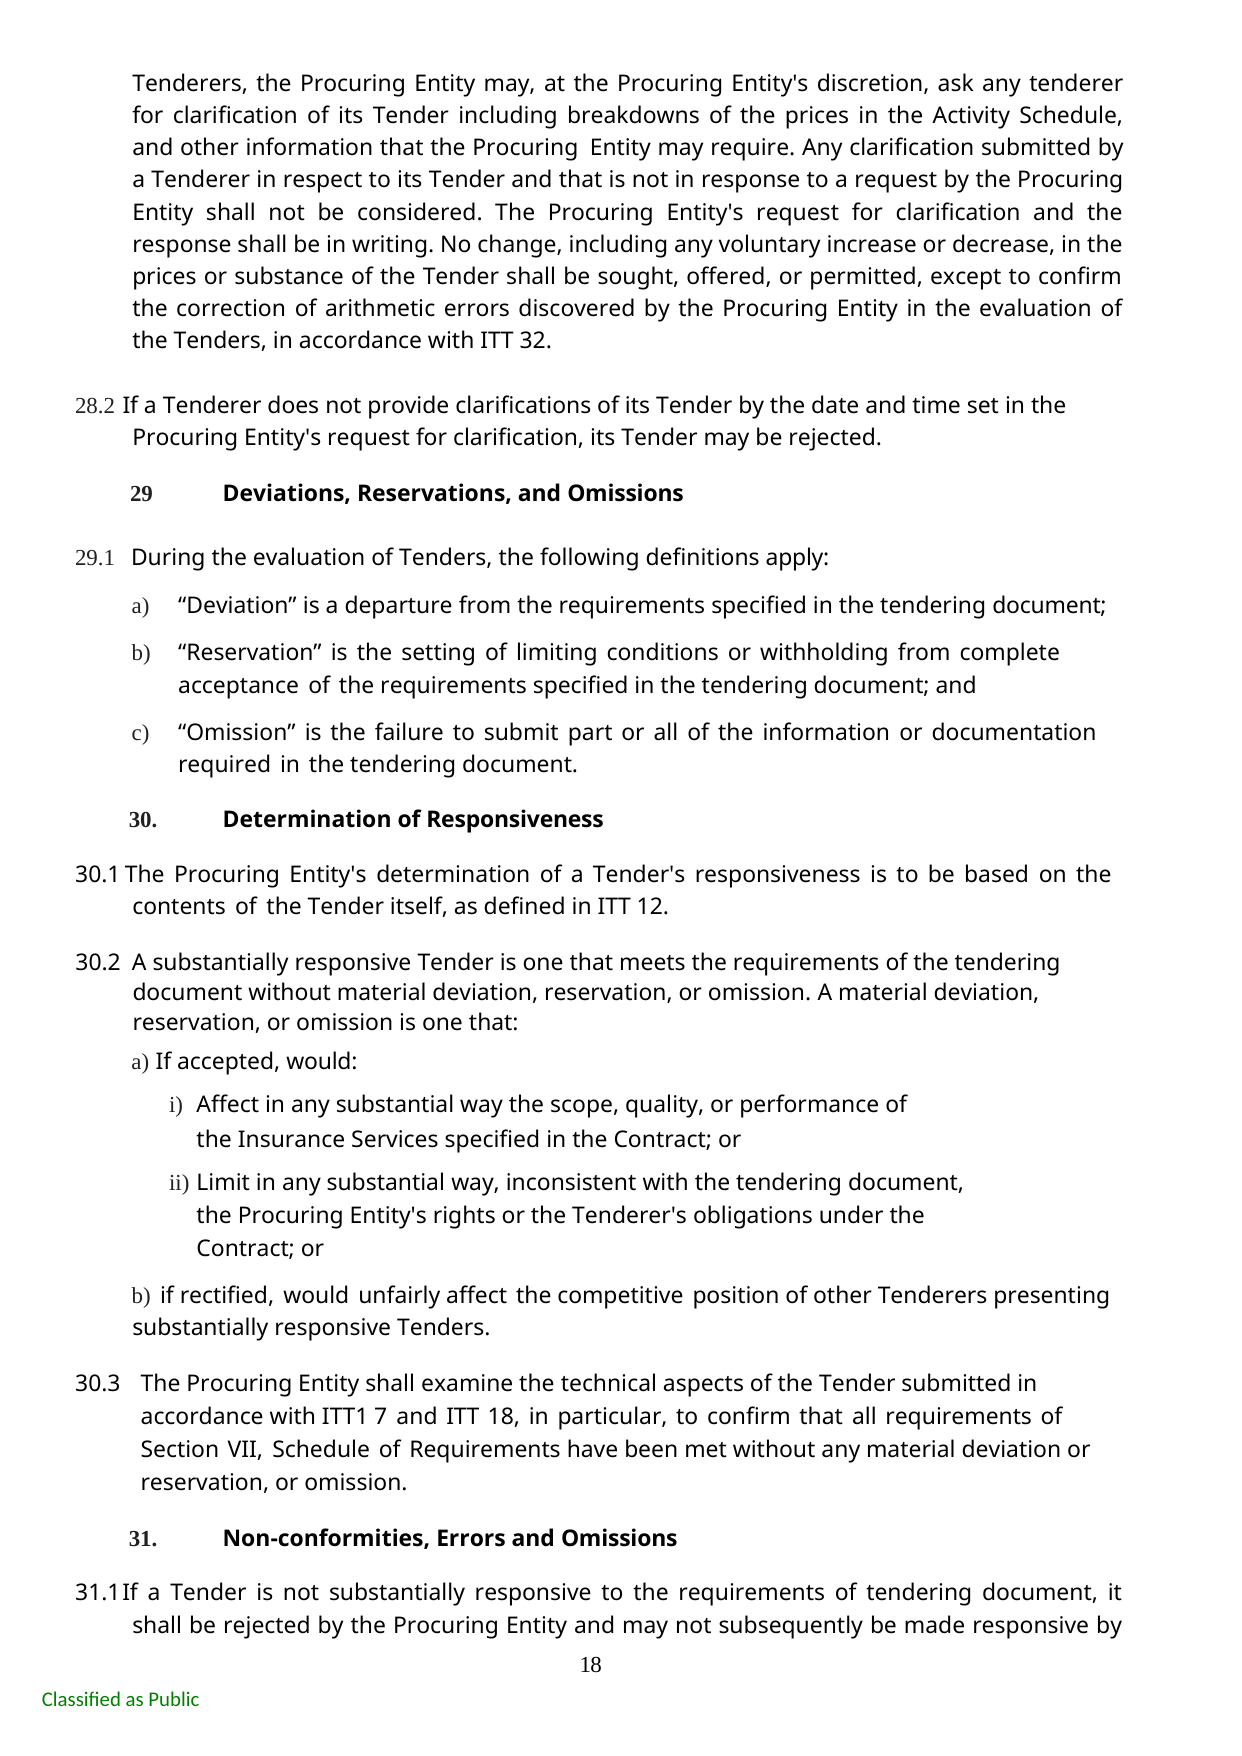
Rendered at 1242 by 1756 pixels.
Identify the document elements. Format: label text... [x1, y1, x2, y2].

list “Deviation” is a departure from the requirements specified in the tendering document; [131, 589, 1197, 620]
list “Reservation” is the setting of limiting conditions or withholding from complete acceptance of the requirements specified in the tendering document; and [131, 636, 1124, 700]
subtitle Determination of Responsiveness [129, 803, 1197, 834]
list The Procuring Entity shall examine the technical aspects of the Tender submitted in accordance with ITT1 7 and ITT 18, in particular, to confirm that all requirements of Section VII, Schedule of Requirements have been met without any material deviation or reservation, or omission. [75, 1367, 1124, 1497]
subtitle Deviations, Reservations, and Omissions [130, 477, 1197, 508]
subtitle Non-conformities, Errors and Omissions [129, 1521, 1197, 1553]
list If accepted, would: [131, 1045, 1197, 1076]
list The Procuring Entity's determination of a Tender's responsiveness is to be based on the contents of the Tender itself, as defined in ITT 12. [75, 858, 1124, 921]
list If a Tenderer does not provide clarifications of its Tender by the date and time set in the Procuring Entity's request for clarification, its Tender may be rejected. [75, 389, 1124, 452]
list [75, 67, 1124, 355]
list Limit in any substantial way, inconsistent with the tendering document, the Procuring Entity's rights or the Tenderer's obligations under the Contract; or [169, 1166, 983, 1263]
list “Omission” is the failure to submit part or all of the information or documentation required in the tendering document. [131, 716, 1124, 779]
list During the evaluation of Tenders, the following definitions apply: [75, 541, 1197, 573]
list A substantially responsive Tender is one that meets the requirements of the tendering document without material deviation, reservation, or omission. A material deviation, reservation, or omission is one that: [75, 946, 1083, 1038]
list Affect in any substantial way the scope, quality, or performance of the Insurance Services specified in the Contract; or [169, 1088, 937, 1154]
list if rectified, would unfairly affect the competitive position of other Tenderers presenting substantially responsive Tenders. [131, 1279, 1124, 1342]
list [75, 1576, 1124, 1640]
